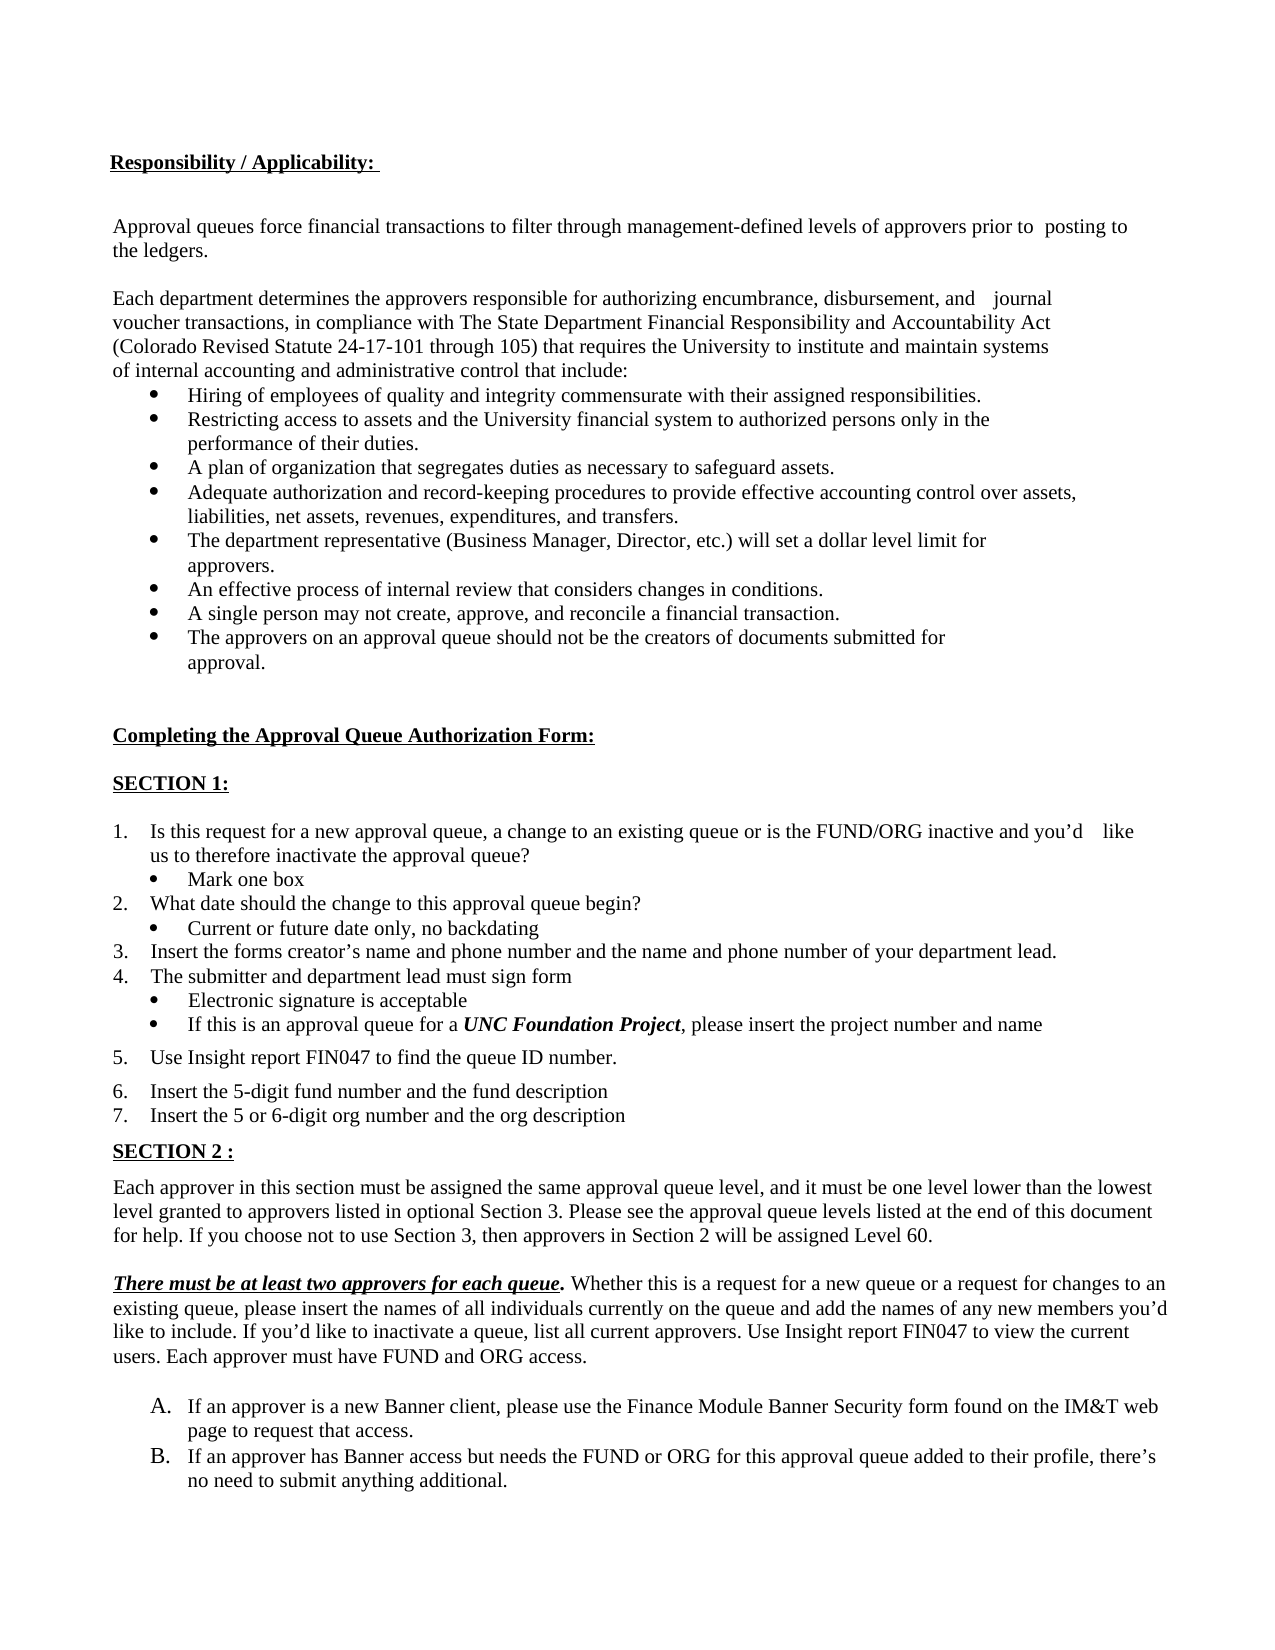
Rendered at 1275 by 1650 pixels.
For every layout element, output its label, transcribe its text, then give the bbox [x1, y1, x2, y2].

list A single person may not create, approve, and reconcile a financial transaction. [150, 601, 1177, 625]
list Adequate authorization and record-keeping procedures to provide effective accounting control over assets, liabilities, net assets, revenues, expenditures, and transfers. [150, 480, 1100, 528]
list Insert the 5 or 6-digit org number and the org description [112, 1103, 1177, 1127]
list A plan of organization that segregates duties as necessary to safeguard assets. [150, 455, 1177, 480]
subtitle Responsibility / Applicability: [109, 150, 1177, 174]
text Completing the Approval Queue Authorization Form: [112, 723, 1177, 747]
list If an approver is a new Banner client, please use the Finance Module Banner Security form found on the IM&T web page to request that access. [150, 1392, 1177, 1442]
list Hiring of employees of quality and integrity commensurate with their assigned responsibilities. [150, 382, 1177, 407]
list Insert the forms creator’s name and phone number and the name and phone number of your department lead. [113, 939, 1177, 963]
text Approval queues force financial transactions to filter through management-defined levels of approvers prior to posting to the ledgers. [112, 214, 1128, 262]
list If this is an approval queue for a UNC Foundation Project, please insert the project number and name [150, 1012, 1177, 1036]
list If an approver has Banner access but needs the FUND or ORG for this approval queue added to their profile, there’s no need to submit anything additional. [150, 1442, 1177, 1492]
list Current or future date only, no backdating [150, 915, 1177, 939]
text SECTION 2 : [112, 1139, 1177, 1163]
list Insert the 5-digit fund number and the fund description [112, 1079, 1177, 1103]
list An effective process of internal review that considers changes in conditions. [150, 577, 1177, 601]
list What date should the change to this approval queue begin? [112, 891, 1141, 915]
list Mark one box [150, 867, 1141, 891]
list The approvers on an approval queue should not be the creators of documents submitted for approval. [150, 625, 1022, 674]
list Restricting access to assets and the University financial system to authorized persons only in the performance of their duties. [150, 407, 1072, 455]
list Use Insight report FIN047 to find the queue ID number. [112, 1045, 1177, 1069]
text There must be at least two approvers for each queue. Whether this is a request for a new queue or a request for changes to an existing queue, please insert the names of all individuals currently on the queue and add the names of any new members you’d like to include. If you’d like to inactivate a queue, list all current approvers. Use Insight report FIN047 to view the current users. Each approver must have FUND and ORG access. [113, 1271, 1177, 1368]
text SECTION 1: [112, 771, 1177, 795]
list The submitter and department lead must sign form [113, 963, 1177, 988]
text Each department determines the approvers responsible for authorizing encumbrance, disbursement, and journal voucher transactions, in compliance with The State Department Financial Responsibility and Accountability Act (Colorado Revised Statute 24-17-101 through 105) that requires the University to institute and maintain systems of internal accounting and administrative control that include: [112, 286, 1058, 382]
list The department representative (Business Manager, Director, etc.) will set a dollar level limit for approvers. [150, 528, 1068, 577]
list Electronic signature is acceptable [150, 988, 1177, 1012]
list Is this request for a new approval queue, a change to an existing queue or is the FUND/ORG inactive and you’d like us to therefore inactivate the approval queue? [112, 819, 1141, 867]
text Each approver in this section must be assigned the same approval queue level, and it must be one level lower than the lowest level granted to approvers listed in optional Section 3. Please see the approval queue levels listed at the end of this document for help. If you choose not to use Section 3, then approvers in Section 2 will be assigned Level 60. [113, 1175, 1177, 1247]
